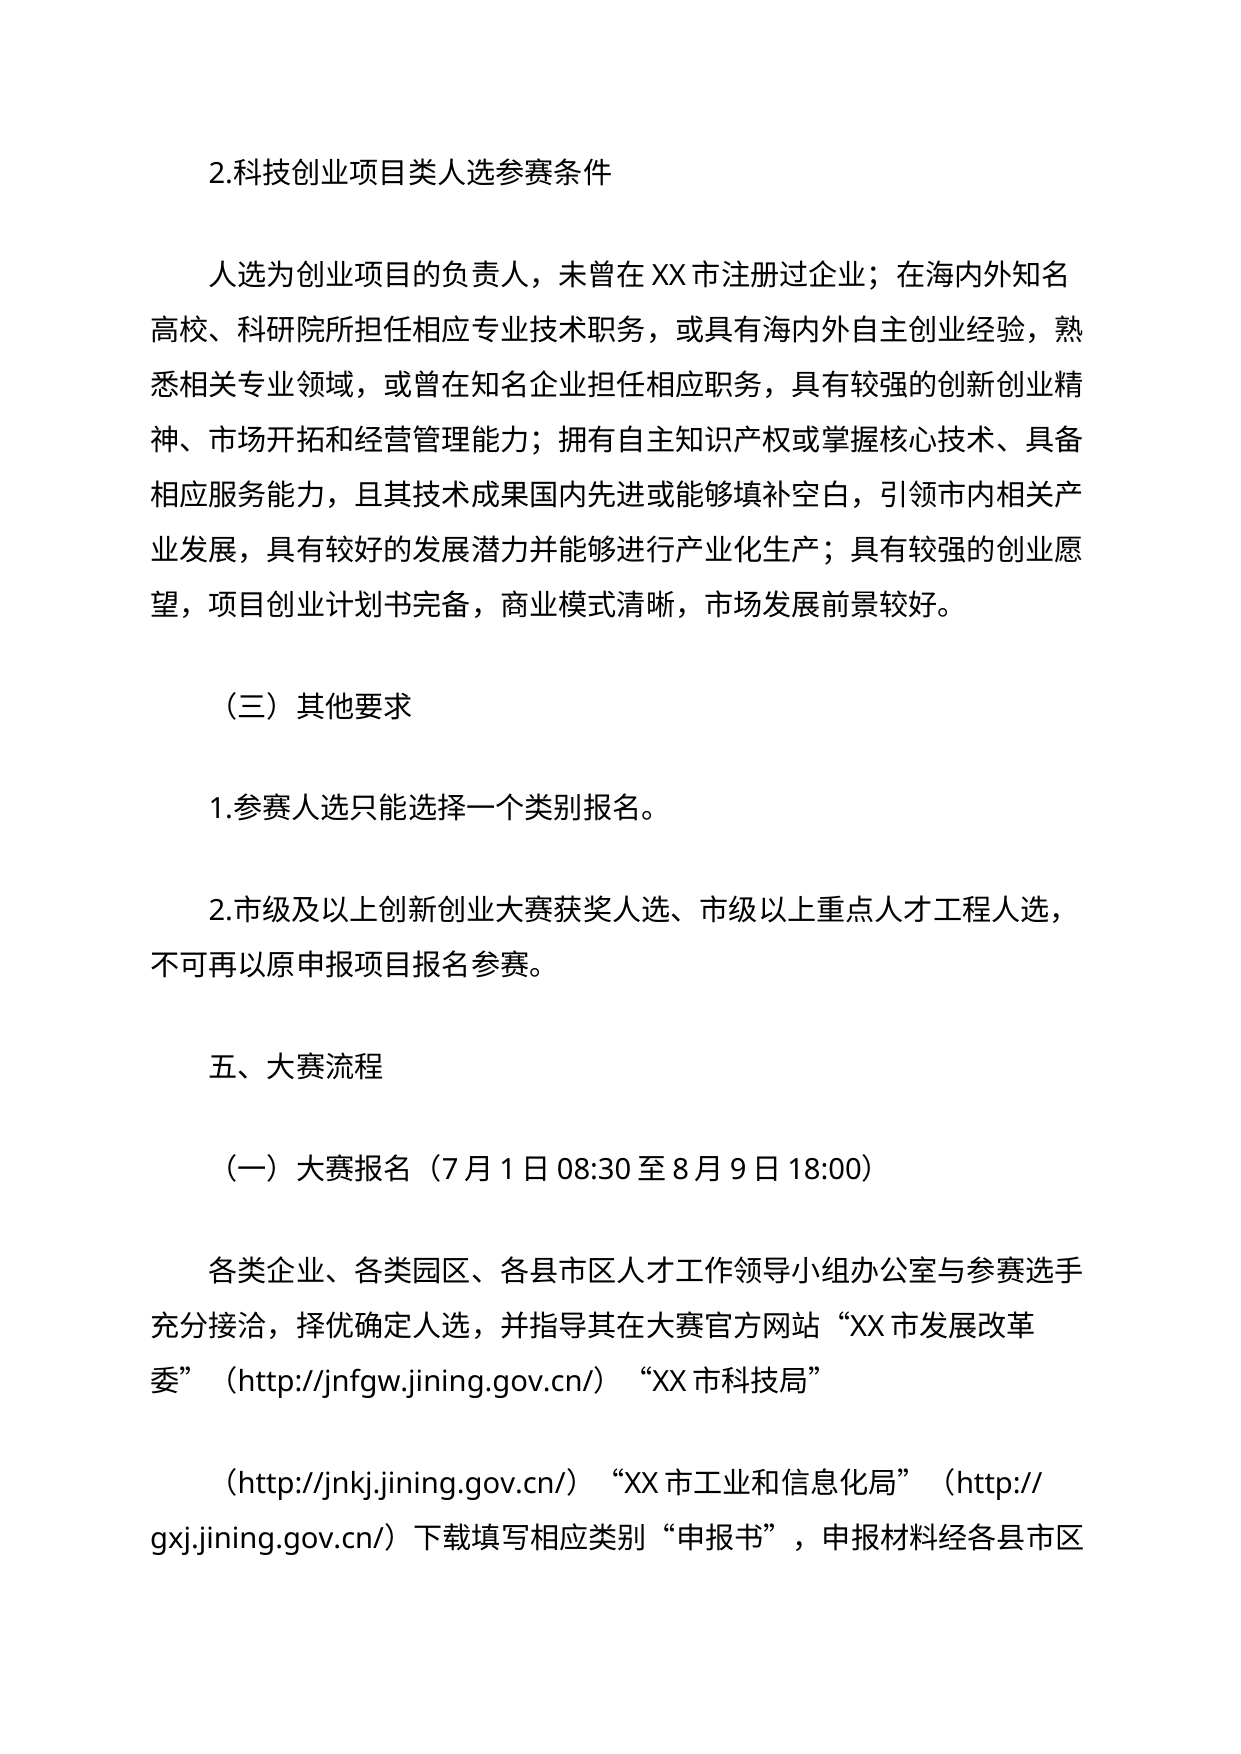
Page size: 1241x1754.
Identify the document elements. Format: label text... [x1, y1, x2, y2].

text （一）大赛报名（7月1日08:30至8月9日18:00） [150, 1146, 1090, 1188]
text （三）其他要求 [150, 683, 1090, 726]
text 五、大赛流程 [150, 1044, 1090, 1086]
text 人选为创业项目的负责人，未曾在XX市注册过企业；在海内外知名高校、科研院所担任相应专业技术职务，或具有海内外自主创业经验，熟悉相关专业领域，或曾在知名企业担任相应职务，具有较强的创新创业精神、市场开拓和经营管理能力；拥有自主知识产权或掌握核心技术、具备相应服务能力，且其技术成果国内先进或能够填补空白，引领市内相关产业发展，具有较好的发展潜力并能够进行产业化生产；具有较强的创业愿望，项目创业计划书完备，商业模式清晰，市场发展前景较好。 [150, 252, 1090, 624]
text 1.参赛人选只能选择一个类别报名。 [150, 785, 1090, 827]
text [150, 1459, 1090, 1557]
text 2.市级及以上创新创业大赛获奖人选、市级以上重点人才工程人选，不可再以原申报项目报名参赛。 [150, 887, 1090, 984]
text 各类企业、各类园区、各县市区人才工作领导小组办公室与参赛选手充分接洽，择优确定人选，并指导其在大赛官方网站“XX市发展改革委”（http://jnfgw.jining.gov.cn/）“XX市科技局” [150, 1247, 1090, 1400]
text 2.科技创业项目类人选参赛条件 [150, 150, 1090, 192]
